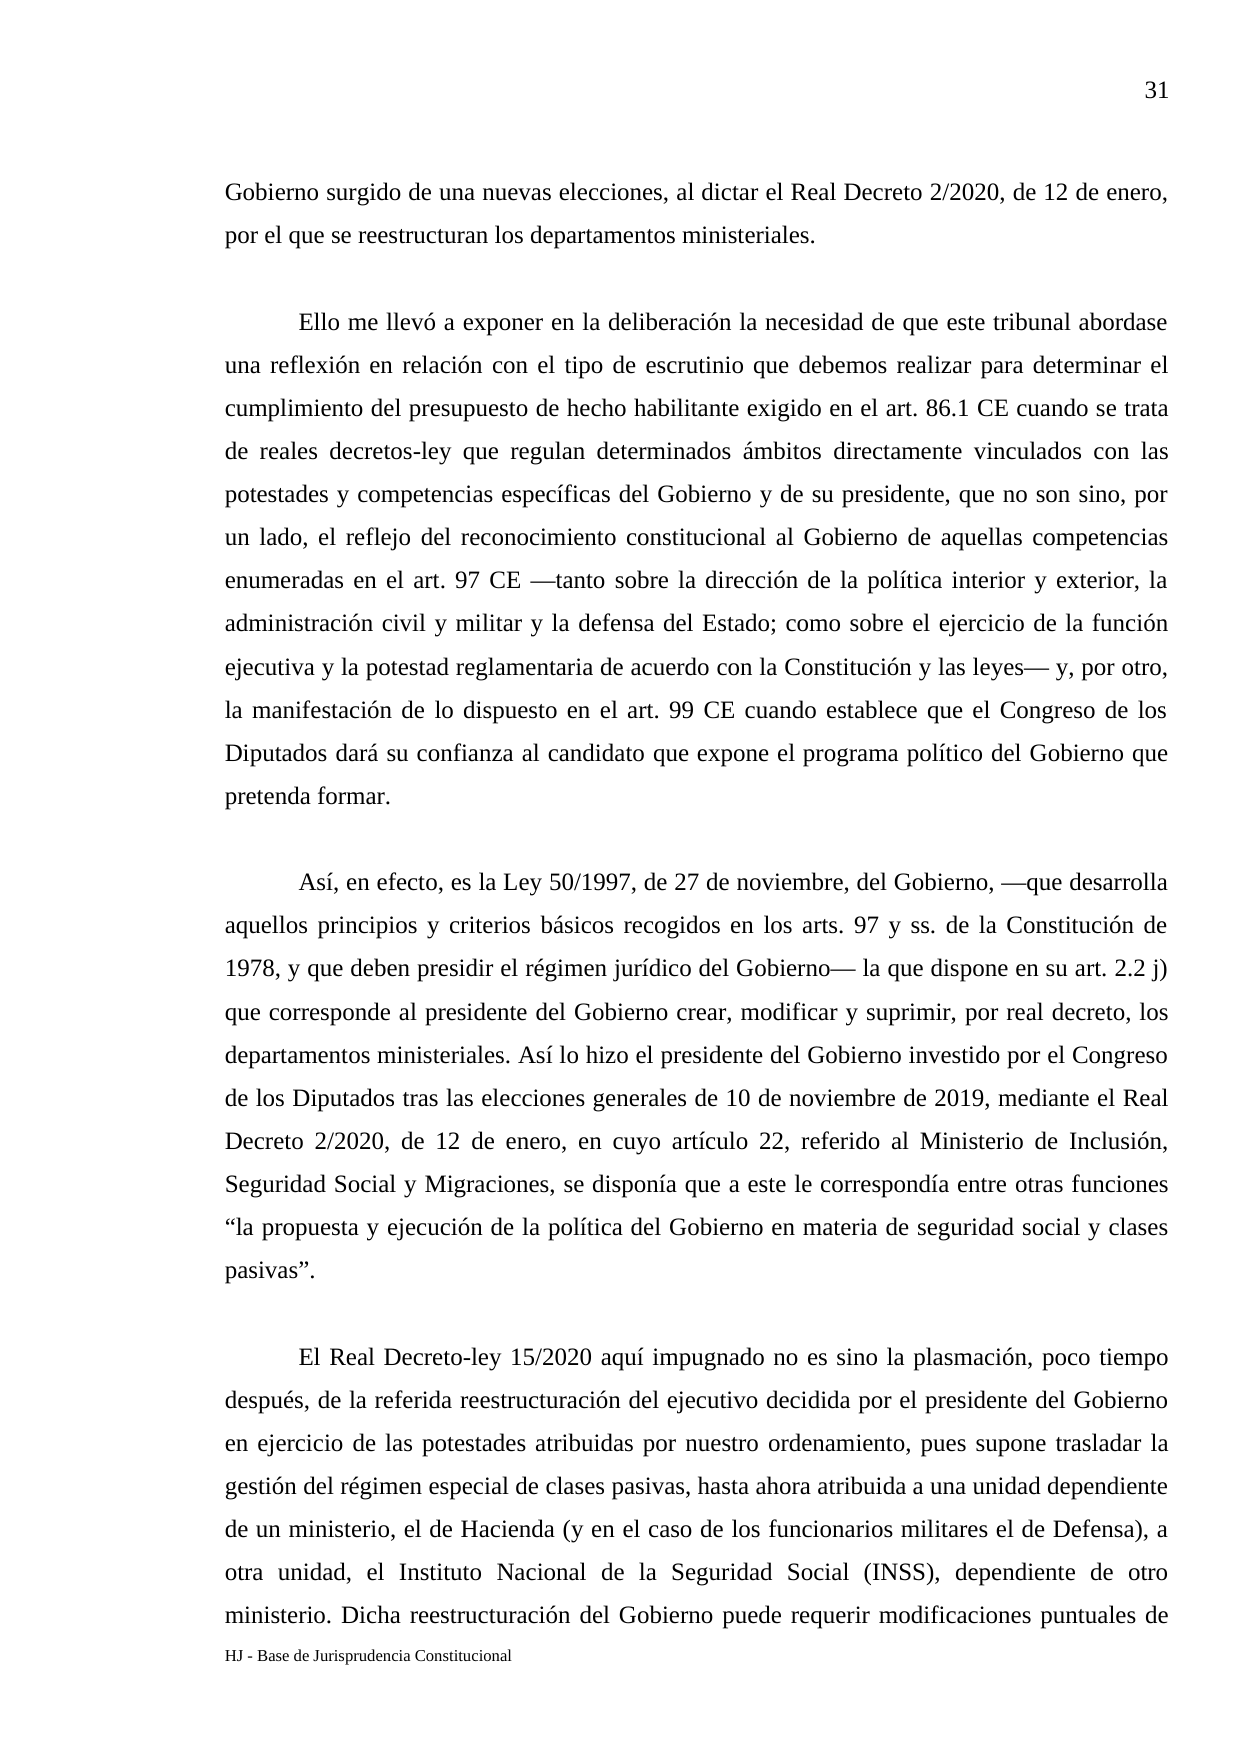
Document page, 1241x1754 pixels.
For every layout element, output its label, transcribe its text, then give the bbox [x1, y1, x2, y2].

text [224, 1342, 1169, 1629]
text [224, 177, 1169, 249]
text Así, en efecto, es la Ley 50/1997, de 27 de noviembre, del Gobierno, —que desarrolla aquellos principios y criterios básicos recogidos en los arts. 97 y ss. de la Constitución de 1978, y que deben presidir el régimen jurídico del Gobierno— la que dispone en su art. 2.2 j) que corresponde al presidente del Gobierno crear, modificar y suprimir, por real decreto, los departamentos ministeriales. Así lo hizo el presidente del Gobierno investido por el Congreso de los Diputados tras las elecciones generales de 10 de noviembre de 2019, mediante el Real Decreto 2/2020, de 12 de enero, en cuyo artículo 22, referido al Ministerio de Inclusión, Seguridad Social y Migraciones, se disponía que a este le correspondía entre otras funciones “la propuesta y ejecución de la política del Gobierno en materia de seguridad social y clases pasivas”. [224, 867, 1169, 1284]
text Ello me llevó a exponer en la deliberación la necesidad de que este tribunal abordase una reflexión en relación con el tipo de escrutinio que debemos realizar para determinar el cumplimiento del presupuesto de hecho habilitante exigido en el art. 86.1 CE cuando se trata de reales decretos-ley que regulan determinados ámbitos directamente vinculados con las potestades y competencias específicas del Gobierno y de su presidente, que no son sino, por un lado, el reflejo del reconocimiento constitucional al Gobierno de aquellas competencias enumeradas en el art. 97 CE —tanto sobre la dirección de la política interior y exterior, la administración civil y militar y la defensa del Estado; como sobre el ejercicio de la función ejecutiva y la potestad reglamentaria de acuerdo con la Constitución y las leyes— y, por otro, la manifestación de lo dispuesto en el art. 99 CE cuando establece que el Congreso de los Diputados dará su confianza al candidato que expone el programa político del Gobierno que pretenda formar. [224, 307, 1169, 810]
